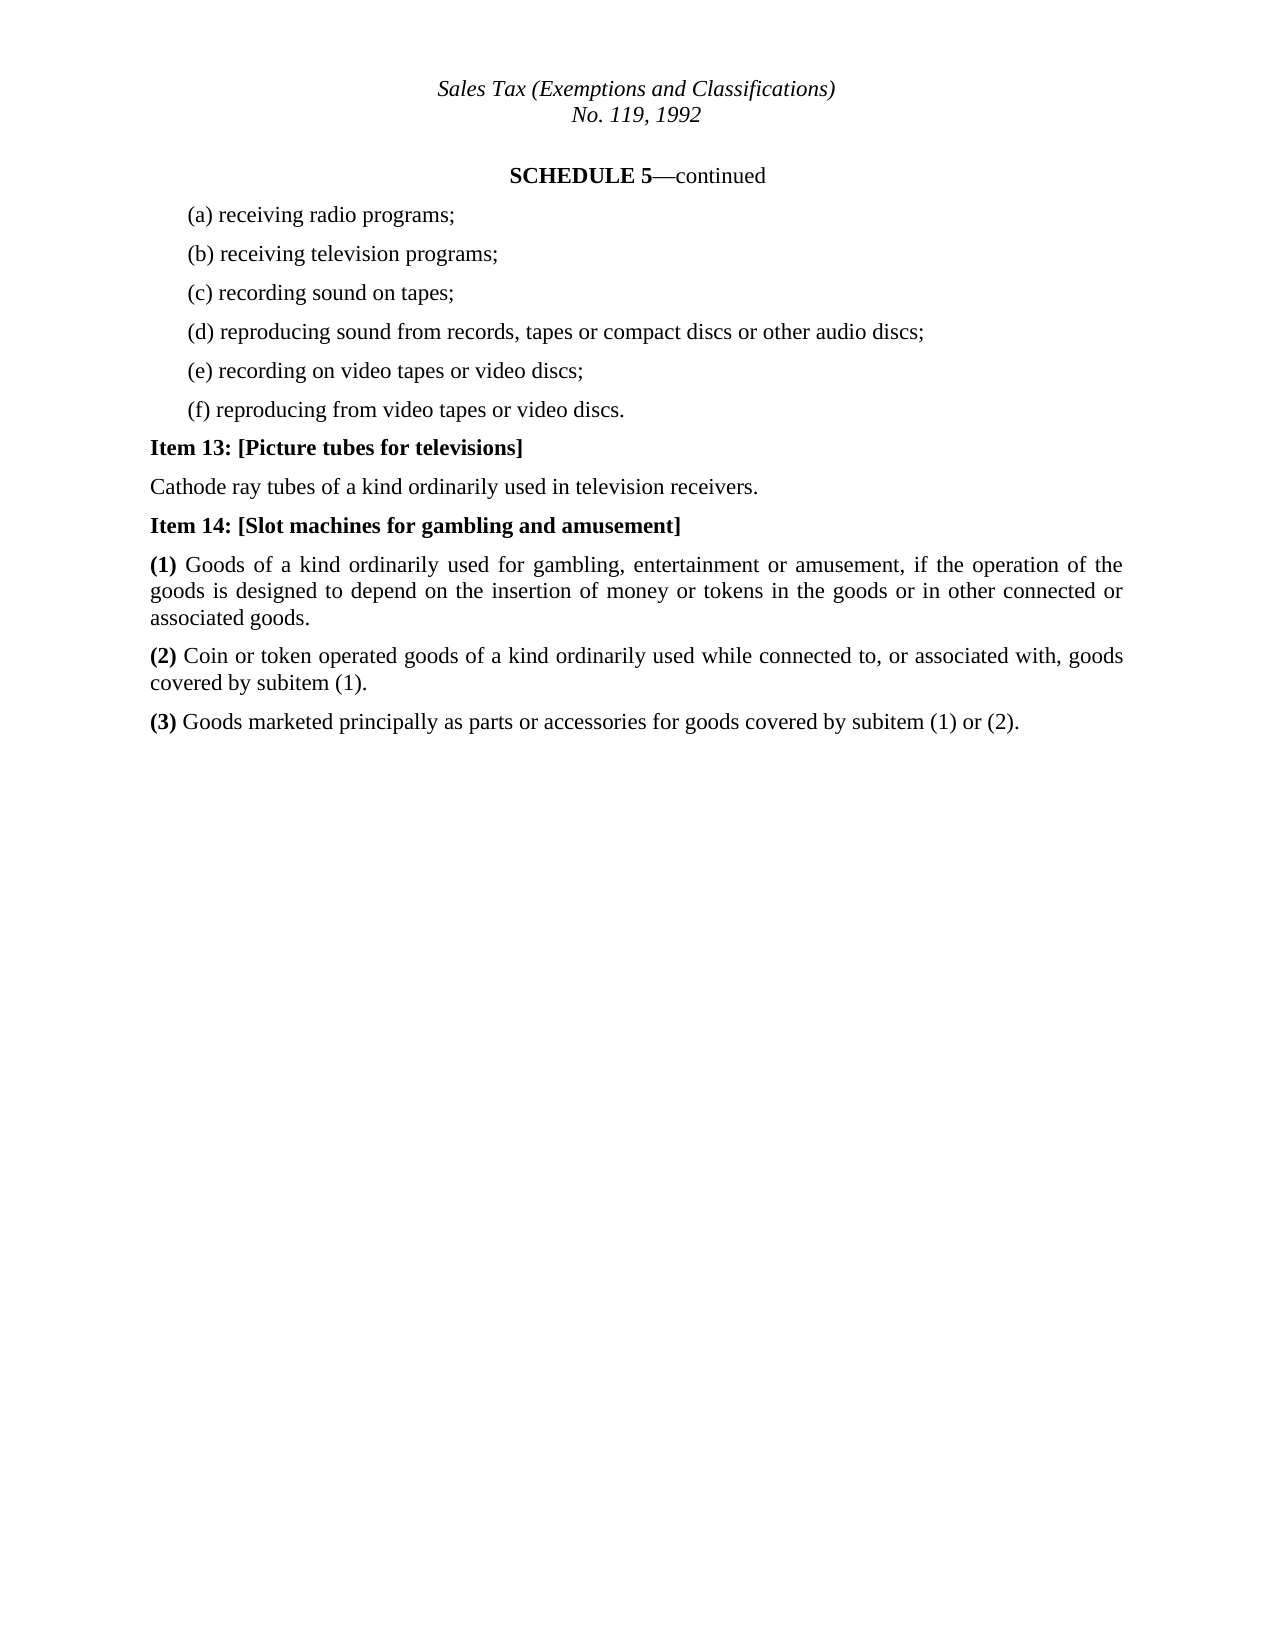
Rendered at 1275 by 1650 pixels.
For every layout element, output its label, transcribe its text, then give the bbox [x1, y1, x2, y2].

text (3) Goods marketed principally as parts or accessories for goods covered by subitem (1) or (2). [150, 708, 1125, 734]
text (1) Goods of a kind ordinarily used for gambling, entertainment or amusement, if the operation of the goods is designed to depend on the insertion of money or tokens in the goods or in other connected or associated goods. [150, 551, 1125, 630]
text (e) recording on video tapes or video discs; [150, 357, 1125, 383]
text Item 14: [Slot machines for gambling and amusement] [150, 512, 1125, 538]
text (b) receiving television programs; [150, 240, 1125, 267]
text (f) reproducing from video tapes or video discs. [150, 396, 1125, 422]
text SCHEDULE 5—continued [150, 162, 1125, 189]
text (2) Coin or token operated goods of a kind ordinarily used while connected to, or associated with, goods covered by subitem (1). [150, 643, 1125, 695]
text (a) receiving radio programs; [150, 201, 1125, 228]
text Cathode ray tubes of a kind ordinarily used in television receivers. [150, 473, 1125, 500]
text Item 13: [Picture tubes for televisions] [150, 434, 1125, 461]
text (d) reproducing sound from records, tapes or compact discs or other audio discs; [150, 318, 1125, 344]
text (c) recording sound on tapes; [150, 279, 1125, 305]
